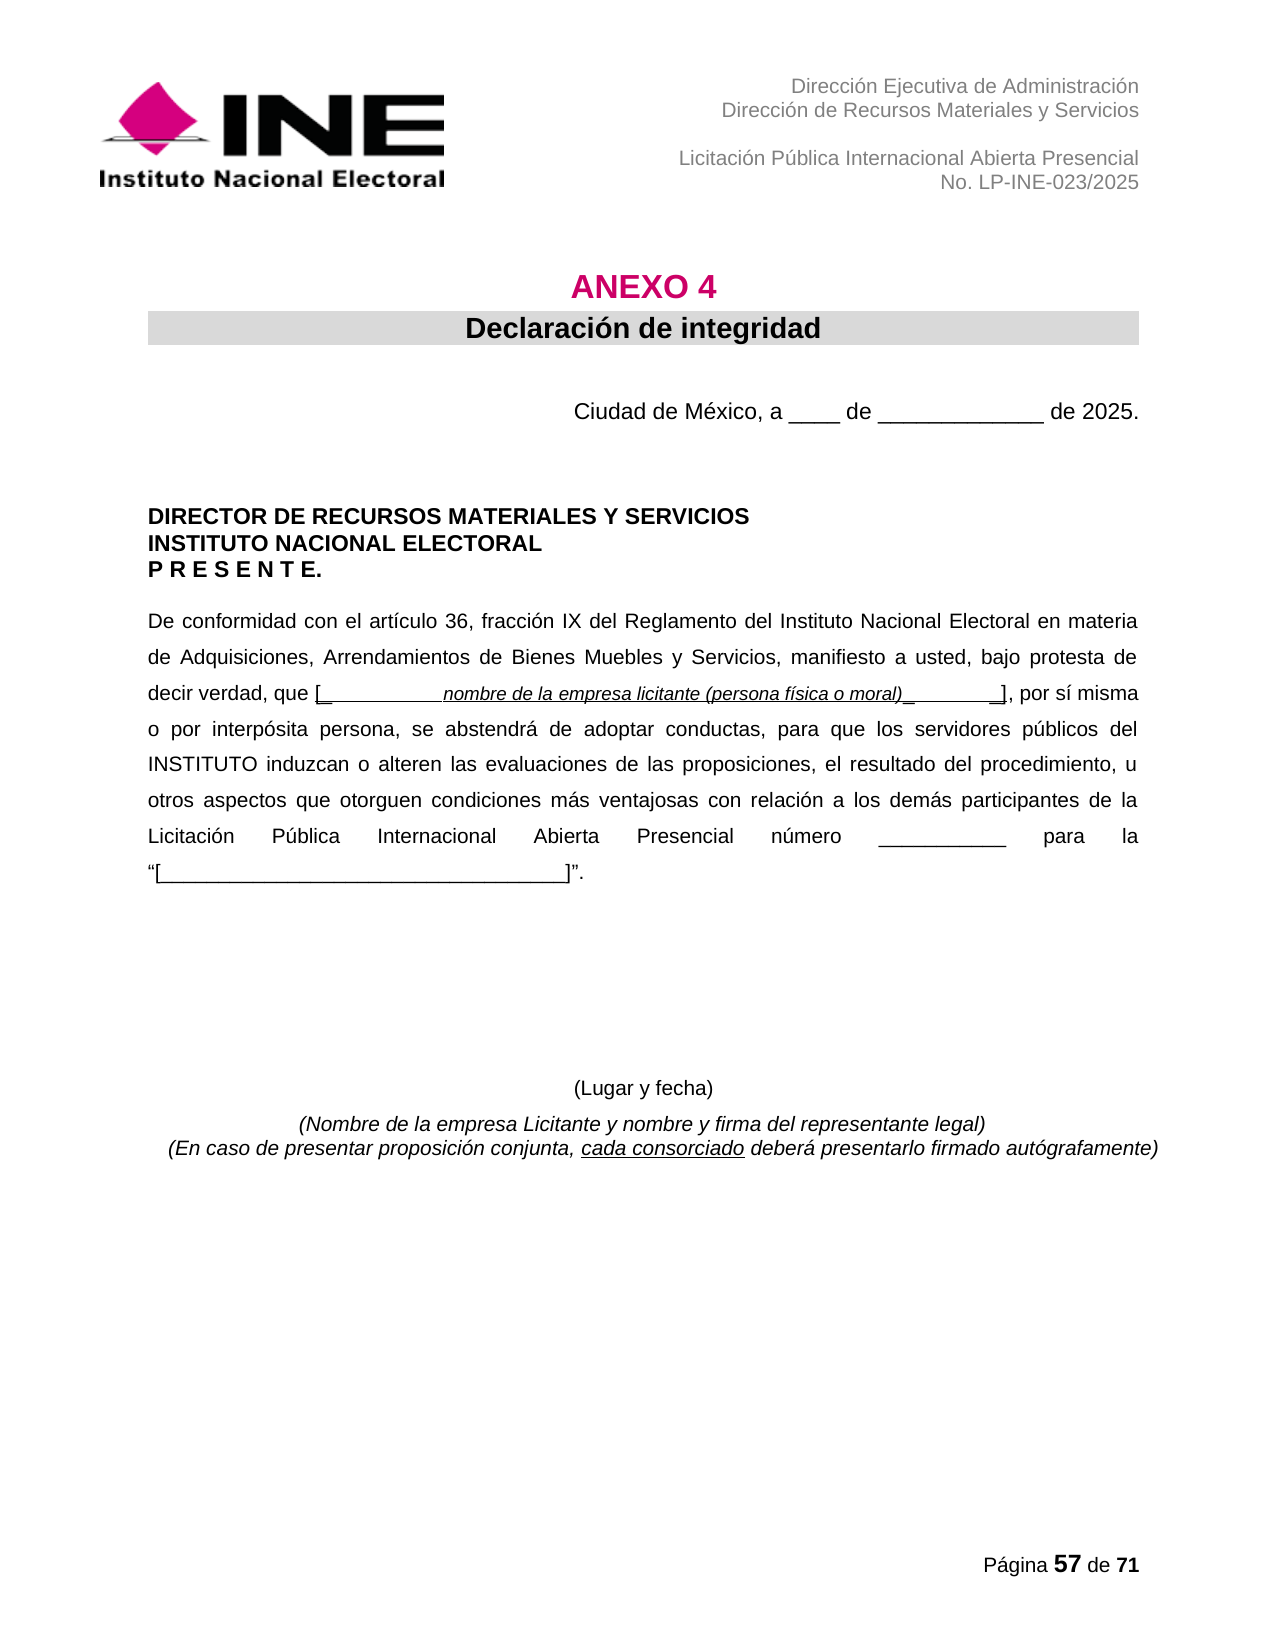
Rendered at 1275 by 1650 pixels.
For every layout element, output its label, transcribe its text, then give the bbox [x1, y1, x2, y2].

text DIRECTOR DE RECURSOS MATERIALES Y SERVICIOS [148, 503, 1139, 529]
subtitle ANEXO 4 [148, 267, 1139, 305]
text P R E S E N T E. [148, 556, 1139, 582]
text De conformidad con el artículo 36, fracción IX del Reglamento del Instituto Nacional Electoral en materia de Adquisiciones, Arrendamientos de Bienes Muebles y Servicios, manifiesto a usted, bajo protesta de decir verdad, que [_ nombre de la empresa licitante (persona física o moral)_ _], por sí misma o por interpósita persona, se abstendrá de adoptar conductas, para que los servidores públicos del INSTITUTO induzcan o alteren las evaluaciones de las proposiciones, el resultado del procedimiento, u otros aspectos que otorguen condiciones más ventajosas con relación a los demás participantes de la Licitación Pública Internacional Abierta Presencial número ___________ para la “[___________________________________]”. [148, 608, 1139, 884]
text (En caso de presentar proposición conjunta, cada consorciado deberá presentarlo firmado autógrafamente) [148, 1136, 1181, 1159]
text (Nombre de la empresa Licitante y nombre y firma del representante legal) [148, 1112, 1139, 1136]
text INSTITUTO NACIONAL ELECTORAL [148, 529, 1139, 556]
text Ciudad de México, a ____ de _____________ de 2025. [148, 398, 1139, 424]
text (Lugar y fecha) [148, 1076, 1139, 1100]
picture [100, 82, 444, 187]
subtitle Declaración de integridad [148, 311, 1139, 345]
